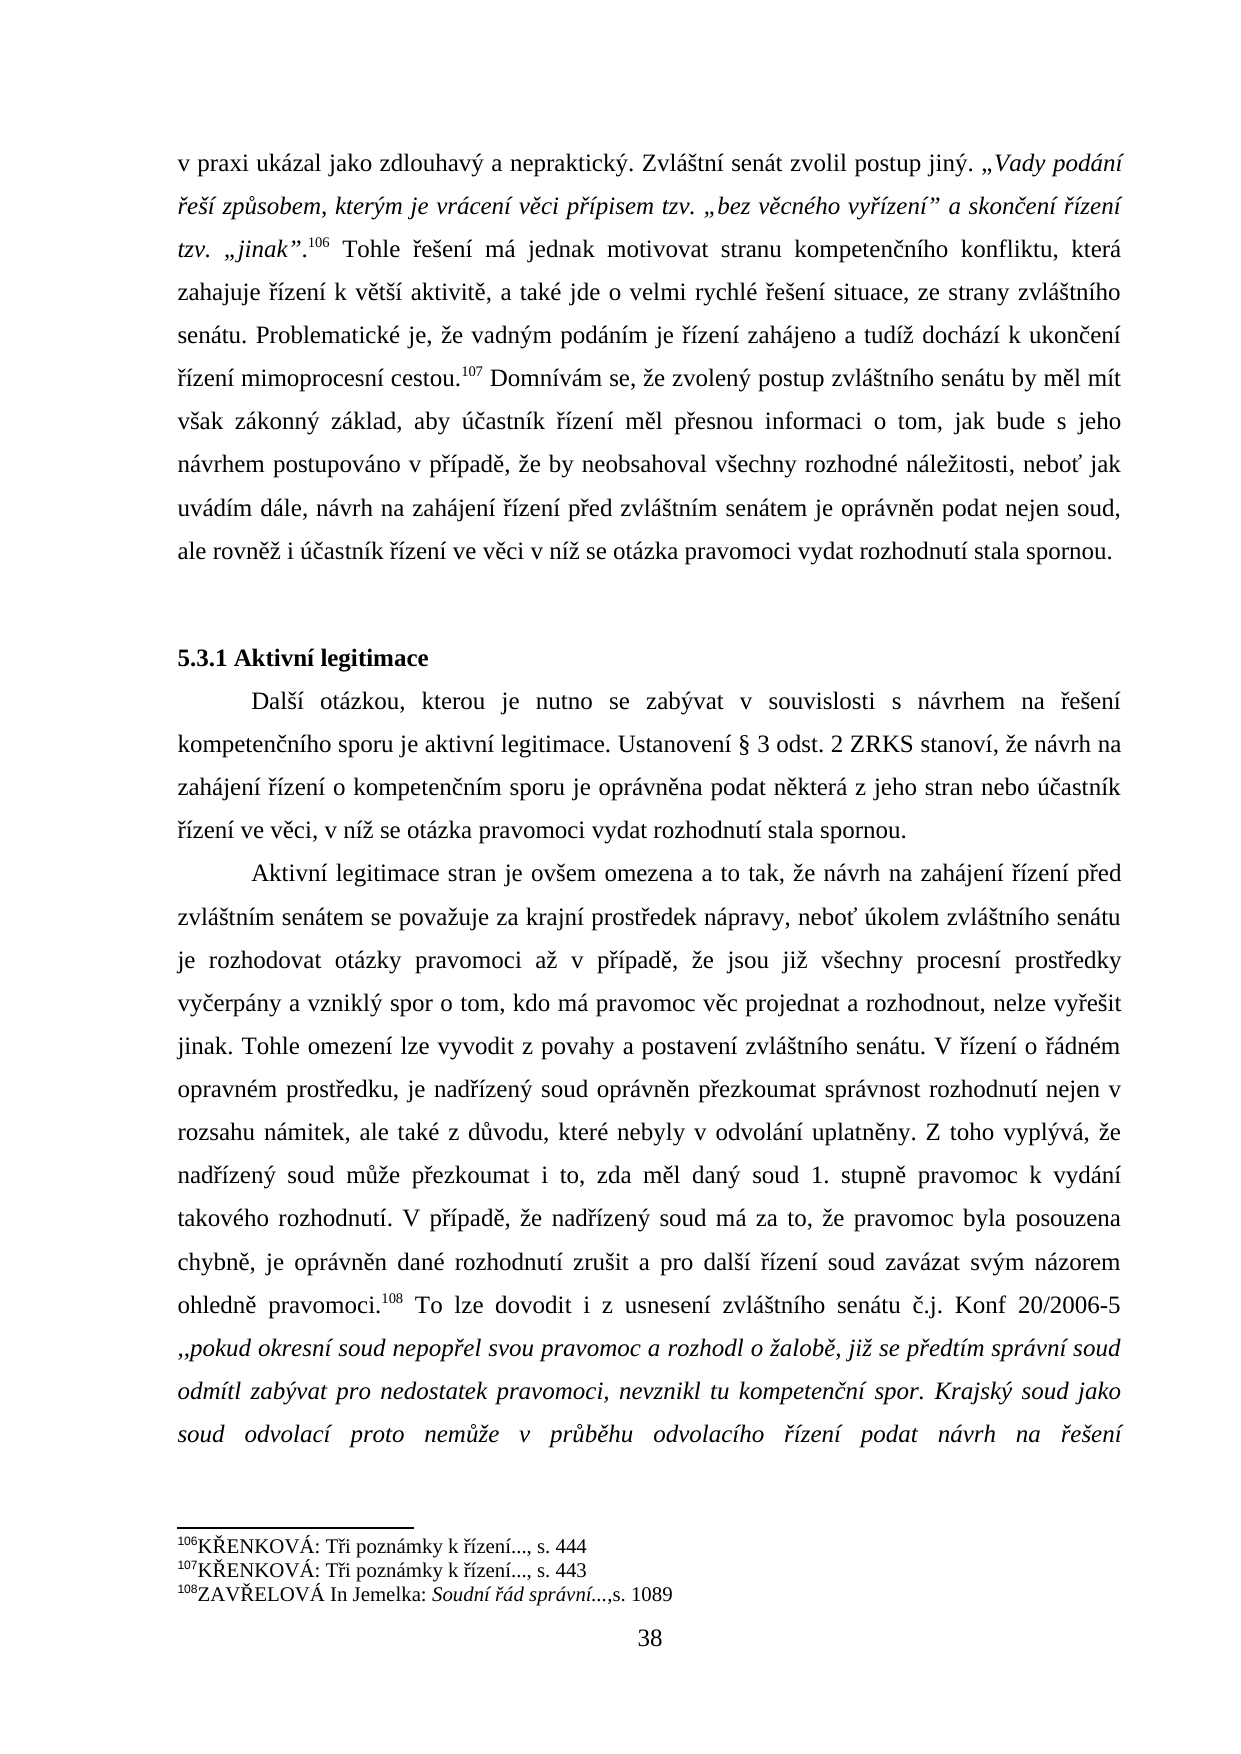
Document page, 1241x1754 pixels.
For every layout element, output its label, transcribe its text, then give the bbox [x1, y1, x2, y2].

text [177, 148, 1122, 564]
text Další otázkou, kterou je nutno se zabývat v souvislosti s návrhem na řešení kompetenčního sporu je aktivní legitimace. Ustanovení § 3 odst. 2 ZRKS stanoví, že návrh na zahájení řízení o kompetenčním sporu je oprávněna podat některá z jeho stran nebo účastník řízení ve věci, v níž se otázka pravomoci vydat rozhodnutí stala spornou. [177, 686, 1122, 844]
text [177, 858, 1122, 1448]
subtitle 5.3.1 Aktivní legitimace [177, 643, 1122, 672]
